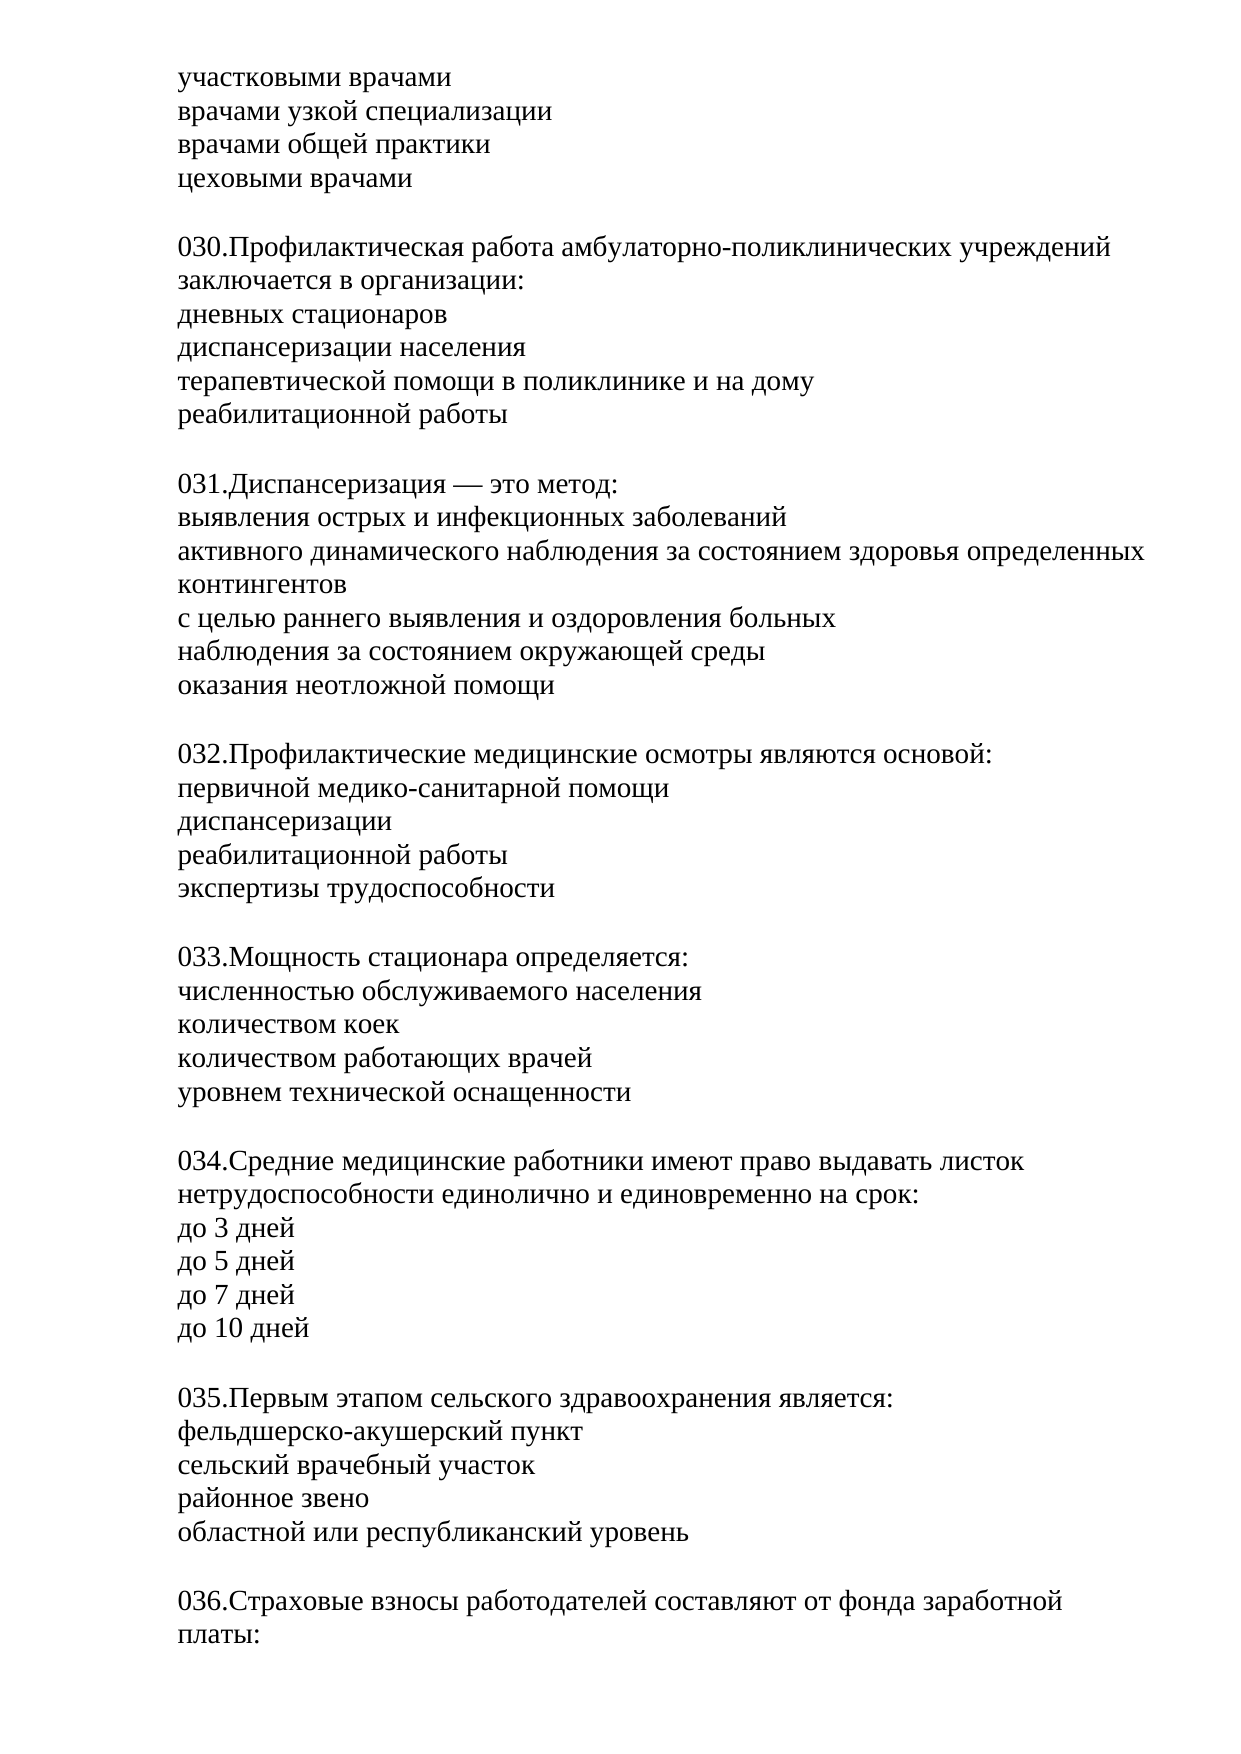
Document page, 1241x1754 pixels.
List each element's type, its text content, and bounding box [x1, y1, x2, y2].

text 036.Страховые взносы работодателей составляют от фонда заработной платы: [177, 1583, 1152, 1650]
text реабилитационной работы [177, 397, 1152, 430]
text экспертизы трудоспособности [177, 870, 1152, 904]
text 032.Профилактические медицинские осмотры являются основой: [177, 736, 1152, 770]
text терапевтической помощи в поликлинике и на дому [177, 363, 1152, 397]
text численностью обслуживаемого населения [177, 973, 1152, 1007]
text 030.Профилактическая работа амбулаторно-поликлинических учреждений заключается в организации: [177, 229, 1152, 296]
text активного динамического наблюдения за состоянием здоровья определенных контингентов [177, 533, 1152, 600]
text дневных стационаров [177, 296, 1152, 329]
text цеховыми врачами [177, 160, 1152, 193]
text до 7 дней [177, 1277, 1152, 1311]
text до 10 дней [177, 1311, 1152, 1344]
text врачами узкой специализации [177, 93, 1152, 126]
text выявления острых и инфекционных заболеваний [177, 499, 1152, 533]
text диспансеризации [177, 803, 1152, 837]
text врачами общей практики [177, 126, 1152, 160]
text участковыми врачами [177, 59, 1152, 93]
text оказания неотложной помощи [177, 667, 1152, 701]
text уровнем технической оснащенности [177, 1074, 1152, 1107]
text с целью раннего выявления и оздоровления больных [177, 600, 1152, 633]
text 033.Мощность стационара определяется: [177, 939, 1152, 973]
text до 5 дней [177, 1243, 1152, 1277]
text сельский врачебный участок [177, 1447, 1152, 1480]
text до 3 дней [177, 1210, 1152, 1243]
text 035.Первым этапом сельского здравоохранения является: [177, 1380, 1152, 1413]
text диспансеризации населения [177, 329, 1152, 363]
text 031.Диспансеризация — это метод: [177, 466, 1152, 499]
text количеством работающих врачей [177, 1040, 1152, 1074]
text количеством коек [177, 1007, 1152, 1040]
text фельдшерско-акушерский пункт [177, 1413, 1152, 1447]
text реабилитационной работы [177, 837, 1152, 870]
text наблюдения за состоянием окружающей среды [177, 633, 1152, 667]
text районное звено [177, 1480, 1152, 1514]
text первичной медико-санитарной помощи [177, 770, 1152, 803]
text областной или республиканский уровень [177, 1514, 1152, 1547]
text 034.Средние медицинские работники имеют право выдавать листок нетрудоспособности единолично и единовременно на срок: [177, 1143, 1152, 1210]
